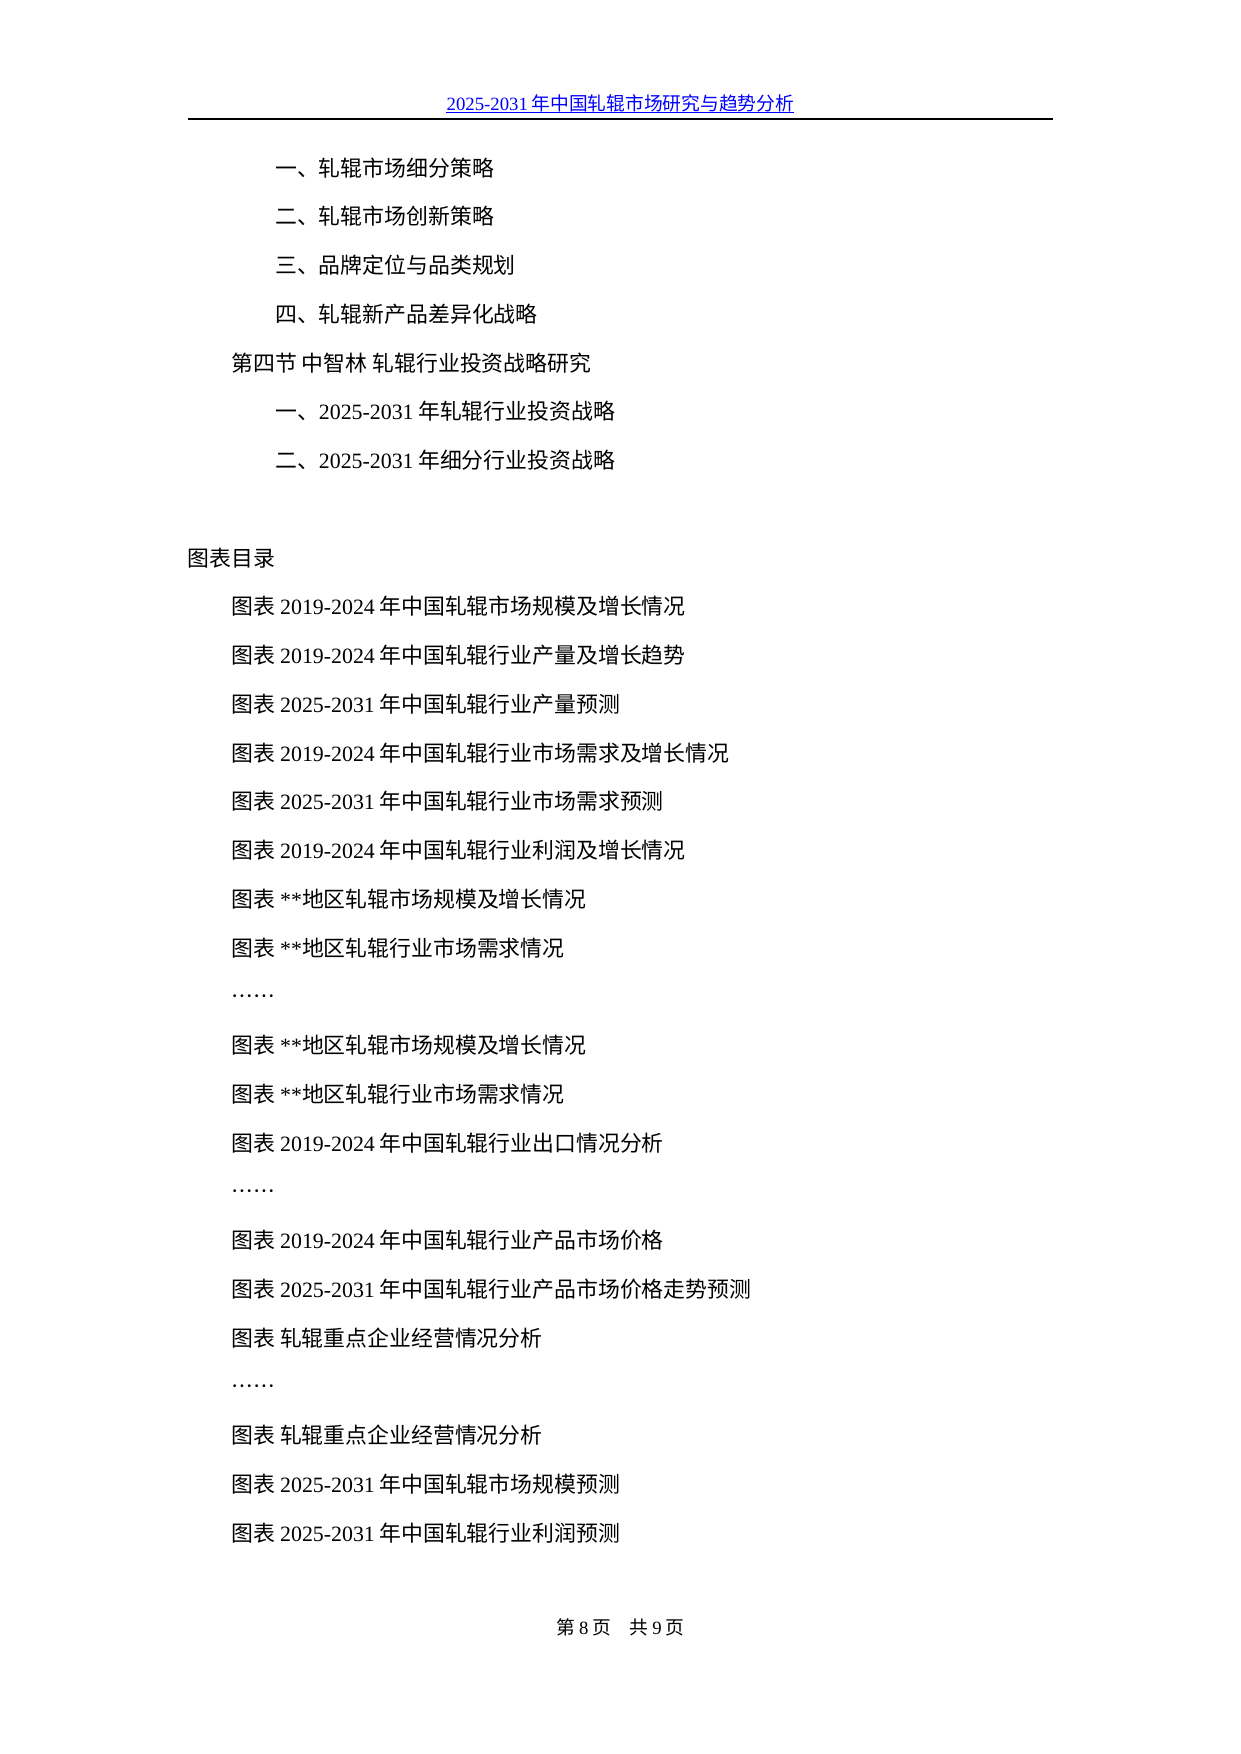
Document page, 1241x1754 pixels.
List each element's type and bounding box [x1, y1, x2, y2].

text [187, 150, 1053, 1548]
